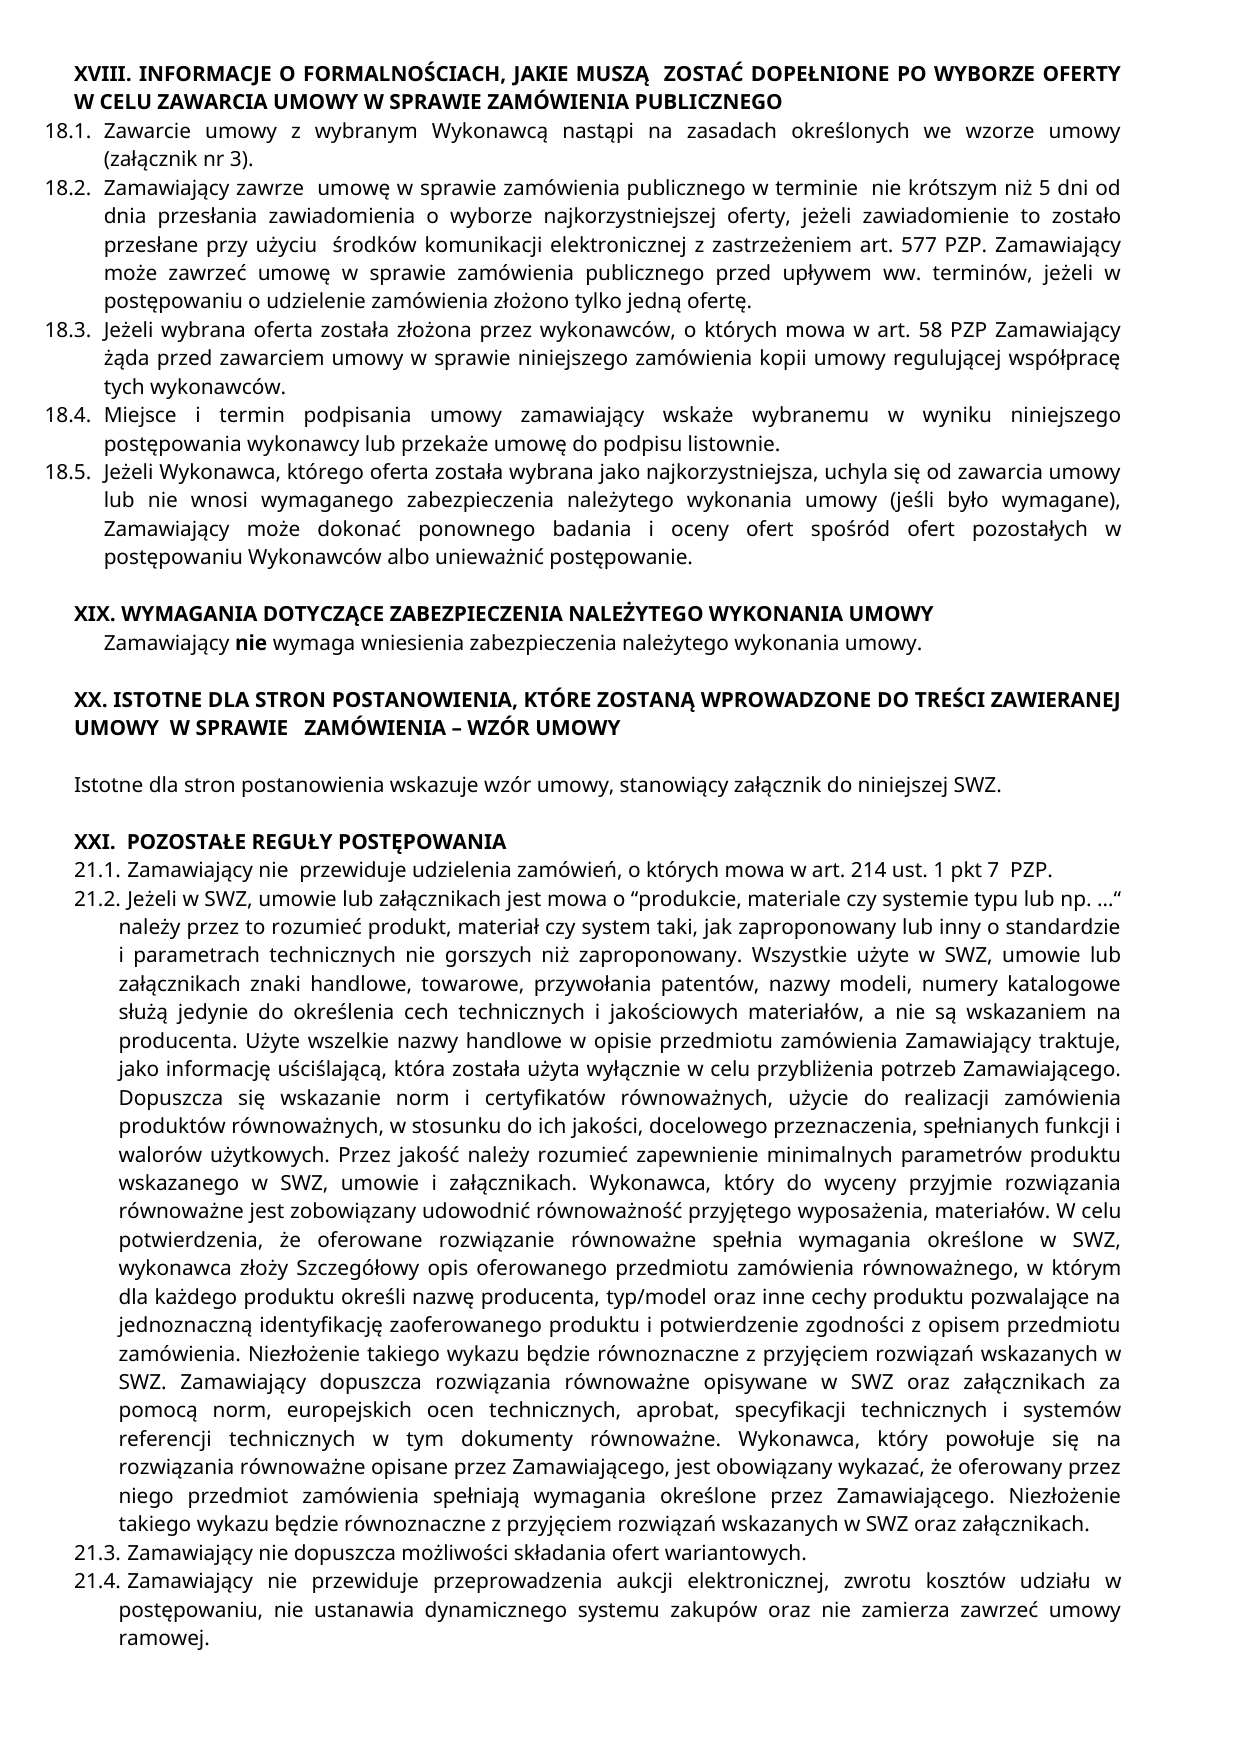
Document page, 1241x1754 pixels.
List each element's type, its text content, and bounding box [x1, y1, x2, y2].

list Jeżeli Wykonawca, którego oferta została wybrana jako najkorzystniejsza, uchyla się od zawarcia umowy lub nie wnosi wymaganego zabezpieczenia należytego wykonania umowy (jeśli było wymagane), Zamawiający może dokonać ponownego badania i oceny ofert spośród ofert pozostałych w postępowaniu Wykonawców albo unieważnić postępowanie. [44, 457, 1122, 571]
list Zamawiający nie dopuszcza możliwości składania ofert wariantowych. [74, 1538, 1122, 1566]
text Zamawiający nie wymaga wniesienia zabezpieczenia należytego wykonania umowy. [103, 628, 1122, 656]
text XIX. WYMAGANIA DOTYCZĄCE ZABEZPIECZENIA NALEŻYTEGO WYKONANIA UMOWY [74, 599, 1122, 628]
text Istotne dla stron postanowienia wskazuje wzór umowy, stanowiący załącznik do niniejszej SWZ. [74, 770, 1122, 798]
list Zawarcie umowy z wybranym Wykonawcą nastąpi na zasadach określonych we wzorze umowy (załącznik nr 3). [44, 116, 1122, 173]
list Zamawiający zawrze umowę w sprawie zamówienia publicznego w terminie nie krótszym niż 5 dni od dnia przesłania zawiadomienia o wyborze najkorzystniejszej oferty, jeżeli zawiadomienie to zostało przesłane przy użyciu środków komunikacji elektronicznej z zastrzeżeniem art. 577 PZP. Zamawiający może zawrzeć umowę w sprawie zamówienia publicznego przed upływem ww. terminów, jeżeli w postępowaniu o udzielenie zamówienia złożono tylko jedną ofertę. [44, 173, 1122, 315]
text XX. ISTOTNE DLA STRON POSTANOWIENIA, KTÓRE ZOSTANĄ WPROWADZONE DO TREŚCI ZAWIERANEJ UMOWY W SPRAWIE ZAMÓWIENIA – WZÓR UMOWY [74, 685, 1122, 742]
list Jeżeli wybrana oferta została złożona przez wykonawców, o których mowa w art. 58 PZP Zamawiający żąda przed zawarciem umowy w sprawie niniejszego zamówienia kopii umowy regulującej współpracę tych wykonawców. [44, 315, 1122, 400]
list Zamawiający nie przewiduje udzielenia zamówień, o których mowa w art. 214 ust. 1 pkt 7 PZP. [74, 855, 1122, 884]
text XVIII. INFORMACJE O FORMALNOŚCIACH, JAKIE MUSZĄ ZOSTAĆ DOPEŁNIONE PO WYBORZE OFERTY W CELU ZAWARCIA UMOWY W SPRAWIE ZAMÓWIENIA PUBLICZNEGO [74, 59, 1122, 116]
list Jeżeli w SWZ, umowie lub załącznikach jest mowa o “produkcie, materiale czy systemie typu lub np. …“ należy przez to rozumieć produkt, materiał czy system taki, jak zaproponowany lub inny o standardzie i parametrach technicznych nie gorszych niż zaproponowany. Wszystkie użyte w SWZ, umowie lub załącznikach znaki handlowe, towarowe, przywołania patentów, nazwy modeli, numery katalogowe służą jedynie do określenia cech technicznych i jakościowych materiałów, a nie są wskazaniem na producenta. Użyte wszelkie nazwy handlowe w opisie przedmiotu zamówienia Zamawiający traktuje, jako informację uściślającą, która została użyta wyłącznie w celu przybliżenia potrzeb Zamawiającego. Dopuszcza się wskazanie norm i certyfikatów równoważnych, użycie do realizacji zamówienia produktów równoważnych, w stosunku do ich jakości, docelowego przeznaczenia, spełnianych funkcji i walorów użytkowych. Przez jakość należy rozumieć zapewnienie minimalnych parametrów produktu wskazanego w SWZ, umowie i załącznikach. Wykonawca, który do wyceny przyjmie rozwiązania równoważne jest zobowiązany udowodnić równoważność przyjętego wyposażenia, materiałów. W celu potwierdzenia, że oferowane rozwiązanie równoważne spełnia wymagania określone w SWZ, wykonawca złoży Szczegółowy opis oferowanego przedmiotu zamówienia równoważnego, w którym dla każdego produktu określi nazwę producenta, typ/model oraz inne cechy produktu pozwalające na jednoznaczną identyfikację zaoferowanego produktu i potwierdzenie zgodności z opisem przedmiotu zamówienia. Niezłożenie takiego wykazu będzie równoznaczne z przyjęciem rozwiązań wskazanych w SWZ. Zamawiający dopuszcza rozwiązania równoważne opisywane w SWZ oraz załącznikach za pomocą norm, europejskich ocen technicznych, aprobat, specyfikacji technicznych i systemów referencji technicznych w tym dokumenty równoważne. Wykonawca, który powołuje się na rozwiązania równoważne opisane przez Zamawiającego, jest obowiązany wykazać, że oferowany przez niego przedmiot zamówienia spełniają wymagania określone przez Zamawiającego. Niezłożenie takiego wykazu będzie równoznaczne z przyjęciem rozwiązań wskazanych w SWZ oraz załącznikach. [74, 884, 1122, 1538]
list Miejsce i termin podpisania umowy zamawiający wskaże wybranemu w wyniku niniejszego postępowania wykonawcy lub przekaże umowę do podpisu listownie. [44, 400, 1122, 457]
text XXI. POZOSTAŁE REGUŁY POSTĘPOWANIA [74, 827, 1122, 855]
list Zamawiający nie przewiduje przeprowadzenia aukcji elektronicznej, zwrotu kosztów udziału w postępowaniu, nie ustanawia dynamicznego systemu zakupów oraz nie zamierza zawrzeć umowy ramowej. [74, 1566, 1122, 1652]
